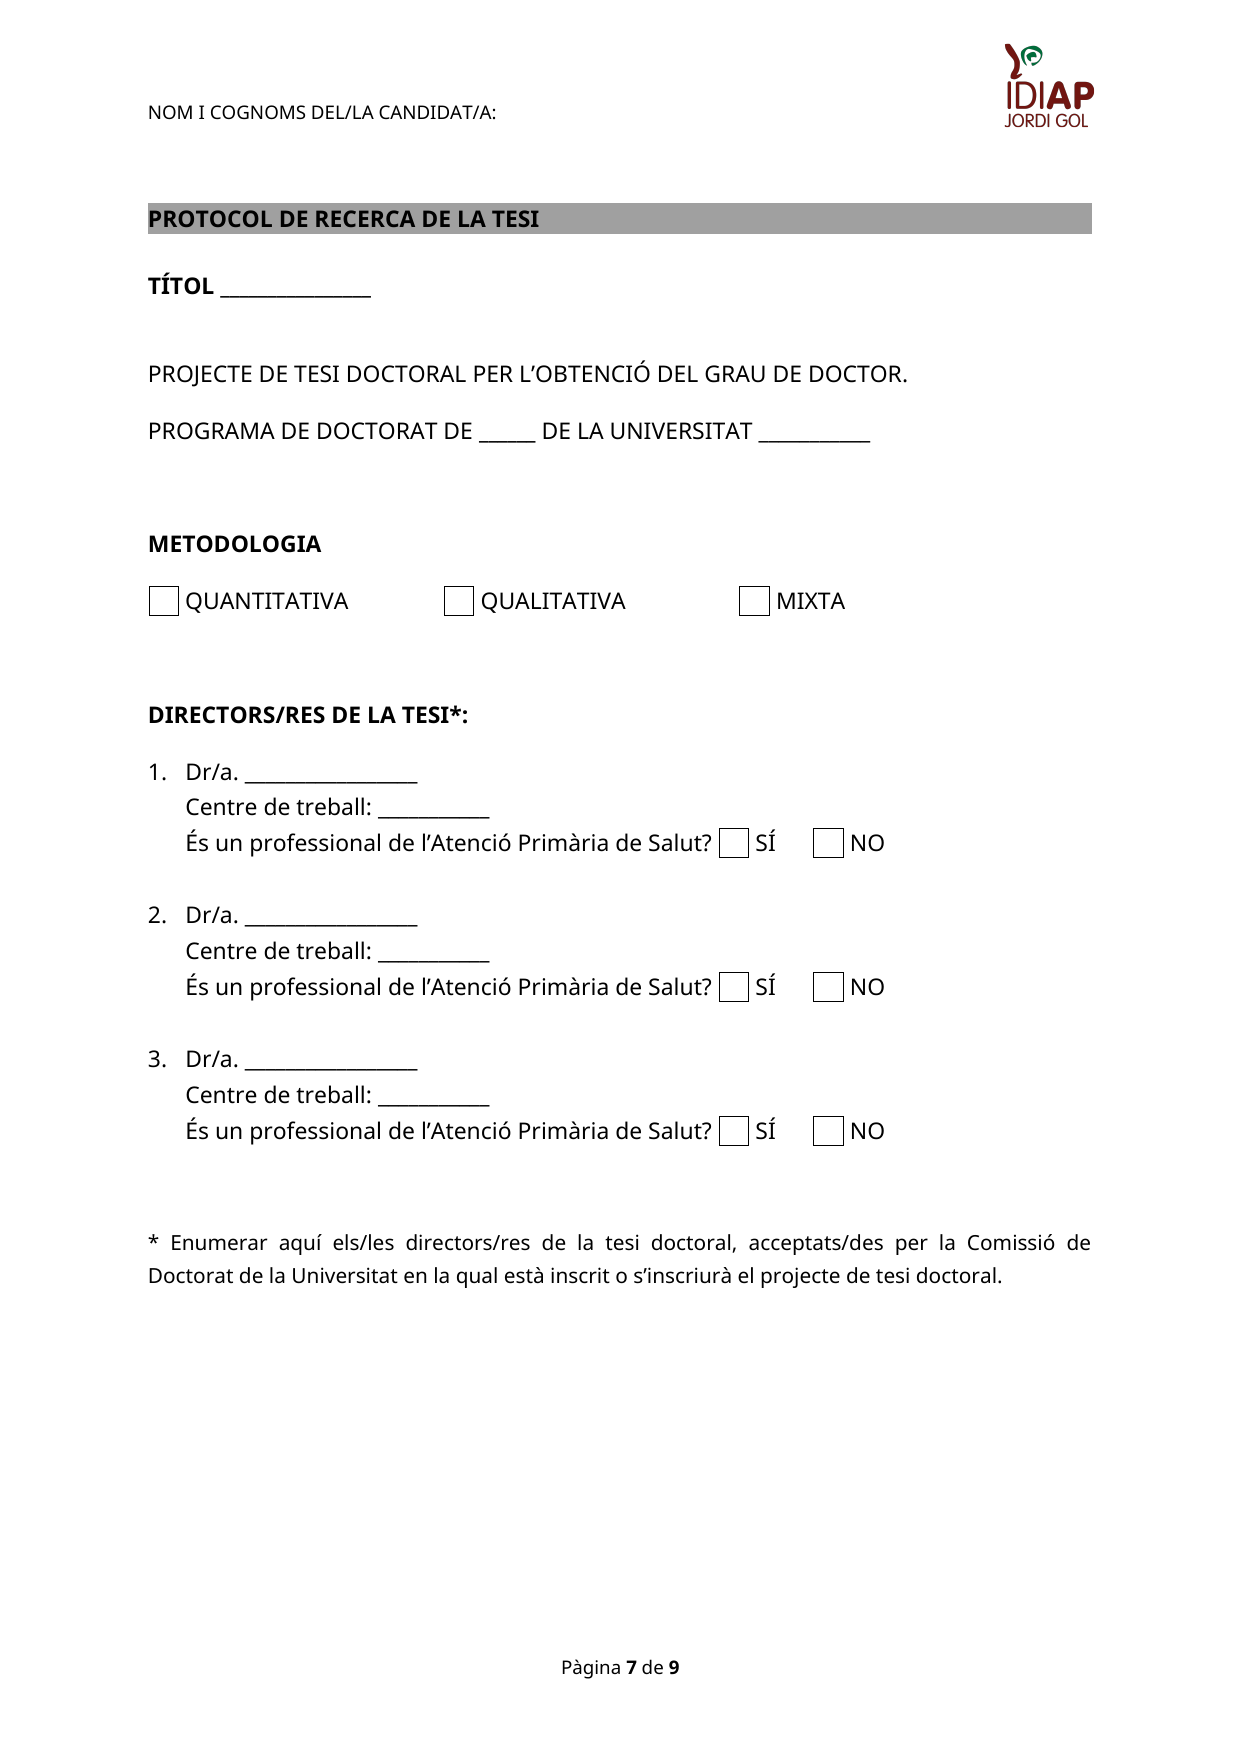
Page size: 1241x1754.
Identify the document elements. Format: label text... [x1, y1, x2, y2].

list És un professional de l’Atenció Primària de Salut? SÍ NO [185, 1115, 1078, 1146]
list És un professional de l’Atenció Primària de Salut? SÍ NO [185, 971, 1078, 1002]
list És un professional de l’Atenció Primària de Salut? SÍ NO [185, 827, 1078, 858]
text QUANTITATIVA QUALITATIVA MIXTA [148, 585, 1078, 616]
text * Enumerar aquí els/les directors/res de la tesi doctoral, acceptats/des per la Comissió de Doctorat de la Universitat en la qual està inscrit o s’inscriurà el projecte de tesi doctoral. [148, 1228, 1092, 1289]
list Centre de treball: ___________ [185, 791, 1078, 823]
text DIRECTORS/RES DE LA TESI*: [148, 699, 1078, 730]
list Centre de treball: ___________ [185, 1079, 1078, 1110]
list Dr/a. _________________ [148, 1043, 1078, 1074]
text PROJECTE DE TESI DOCTORAL PER L’OBTENCIÓ DEL GRAU DE DOCTOR. [148, 358, 1078, 389]
text METODOLOGIA [148, 528, 1078, 559]
text TÍTOL ________________ [148, 270, 1092, 301]
list Dr/a. _________________ [148, 899, 1078, 930]
picture [987, 30, 1116, 148]
list Dr/a. _________________ [148, 755, 1078, 787]
text PROGRAMA DE DOCTORAT DE ______ DE LA UNIVERSITAT ___________ [148, 415, 1078, 446]
list Centre de treball: ___________ [185, 935, 1078, 966]
subtitle PROTOCOL DE RECERCA DE LA TESI [148, 203, 1092, 234]
